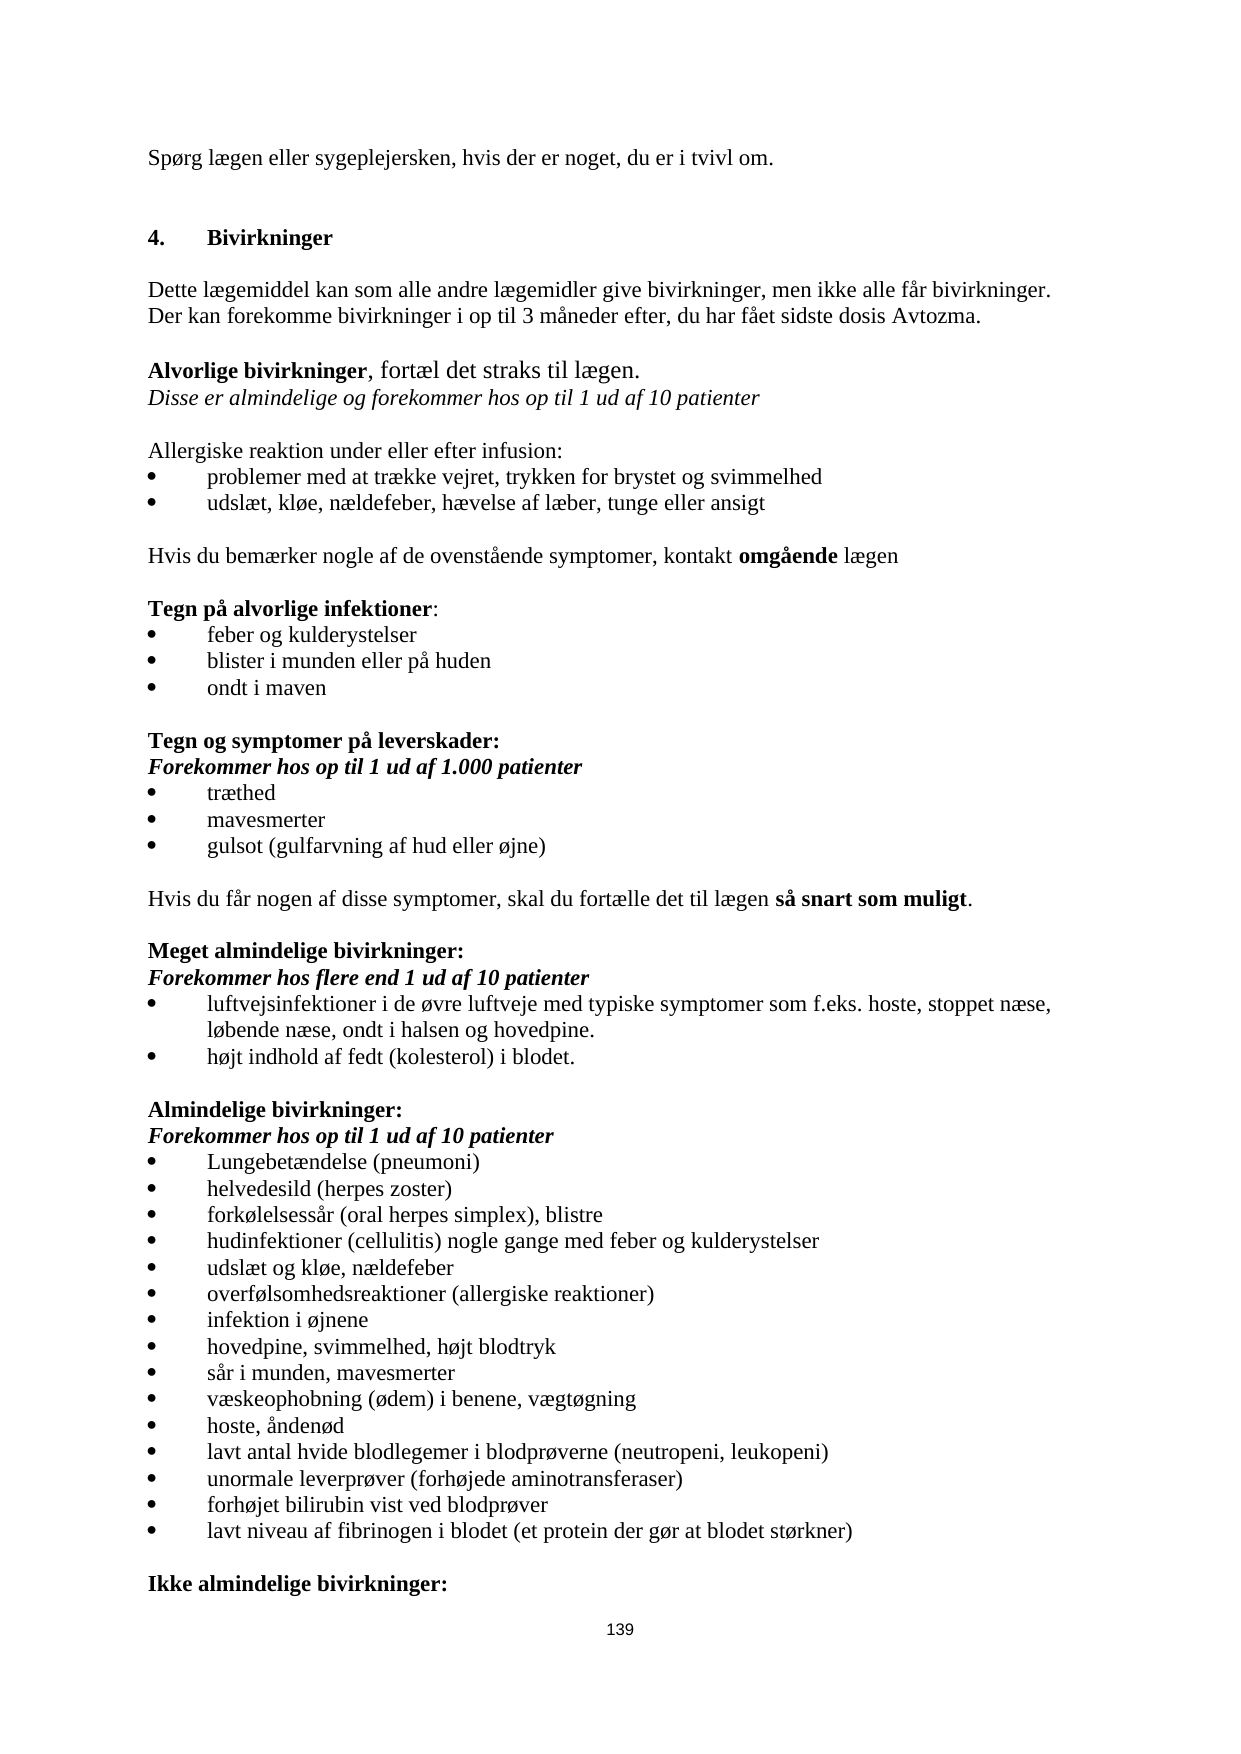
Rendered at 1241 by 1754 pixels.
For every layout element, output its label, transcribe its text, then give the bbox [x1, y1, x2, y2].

text Forekommer hos op til 1 ud af 10 patienter [148, 1122, 1092, 1148]
text Disse er almindelige og forekommer hos op til 1 ud af 10 patienter [148, 384, 1092, 410]
text  luftvejsinfektioner i de øvre luftveje med typiske symptomer som f.eks. hoste, stoppet næse, løbende næse, ondt i halsen og hovedpine. [148, 990, 1092, 1043]
text Spørg lægen eller sygeplejersken, hvis der er noget, du er i tvivl om. [148, 144, 1092, 171]
text  udslæt og kløe, nældefeber [148, 1254, 1092, 1280]
text  unormale leverprøver (forhøjede aminotransferaser) [148, 1464, 1092, 1491]
text Der kan forekomme bivirkninger i op til 3 måneder efter, du har fået sidste dosis Avtozma. [148, 303, 1092, 329]
text  udslæt, kløe, nældefeber, hævelse af læber, tunge eller ansigt [148, 489, 1092, 516]
text  lavt niveau af fibrinogen i blodet (et protein der gør at blodet størkner) [148, 1517, 1092, 1544]
text Tegn og symptomer på leverskader: [148, 727, 1092, 753]
text  hoste, åndenød [148, 1412, 1092, 1438]
text Almindelige bivirkninger: [148, 1096, 1092, 1122]
text Forekommer hos flere end 1 ud af 10 patienter [148, 964, 1092, 990]
text  træthed [148, 779, 1092, 806]
text  ondt i maven [148, 674, 1092, 700]
text Meget almindelige bivirkninger: [148, 937, 1092, 964]
text  helvedesild (herpes zoster) [148, 1175, 1092, 1201]
text Ikke almindelige bivirkninger: [148, 1570, 1092, 1596]
text  forkølelsessår (oral herpes simplex), blistre [148, 1201, 1092, 1227]
text  lavt antal hvide blodlegemer i blodprøverne (neutropeni, leukopeni) [148, 1438, 1092, 1464]
text  væskeophobning (ødem) i benene, vægtøgning [148, 1386, 1092, 1412]
text  feber og kulderystelser [148, 621, 1092, 648]
text Hvis du bemærker nogle af de ovenstående symptomer, kontakt omgående lægen [148, 542, 1092, 568]
text Hvis du får nogen af disse symptomer, skal du fortælle det til lægen så snart som muligt. [148, 885, 1092, 911]
text  højt indhold af fedt (kolesterol) i blodet. [148, 1043, 1092, 1069]
text  infektion i øjnene [148, 1306, 1092, 1333]
text  mavesmerter [148, 806, 1092, 832]
text Alvorlige bivirkninger, fortæl det straks til lægen. [148, 355, 1092, 384]
text  gulsot (gulfarvning af hud eller øjne) [148, 832, 1092, 858]
text  overfølsomhedsreaktioner (allergiske reaktioner) [148, 1280, 1092, 1306]
text Forekommer hos op til 1 ud af 1.000 patienter [148, 753, 1092, 779]
text Dette lægemiddel kan som alle andre lægemidler give bivirkninger, men ikke alle får bivirkninger. [148, 276, 1092, 303]
text  problemer med at trække vejret, trykken for brystet og svimmelhed [148, 463, 1092, 489]
text  sår i munden, mavesmerter [148, 1359, 1092, 1386]
text  hovedpine, svimmelhed, højt blodtryk [148, 1333, 1092, 1359]
text  forhøjet bilirubin vist ved blodprøver [148, 1491, 1092, 1517]
text Tegn på alvorlige infektioner: [148, 595, 1092, 621]
subtitle 4. Bivirkninger [148, 223, 1092, 250]
text Allergiske reaktion under eller efter infusion: [148, 437, 1092, 463]
text  blister i munden eller på huden [148, 648, 1092, 674]
text  hudinfektioner (cellulitis) nogle gange med feber og kulderystelser [148, 1227, 1092, 1254]
text  Lungebetændelse (pneumoni) [148, 1148, 1092, 1175]
